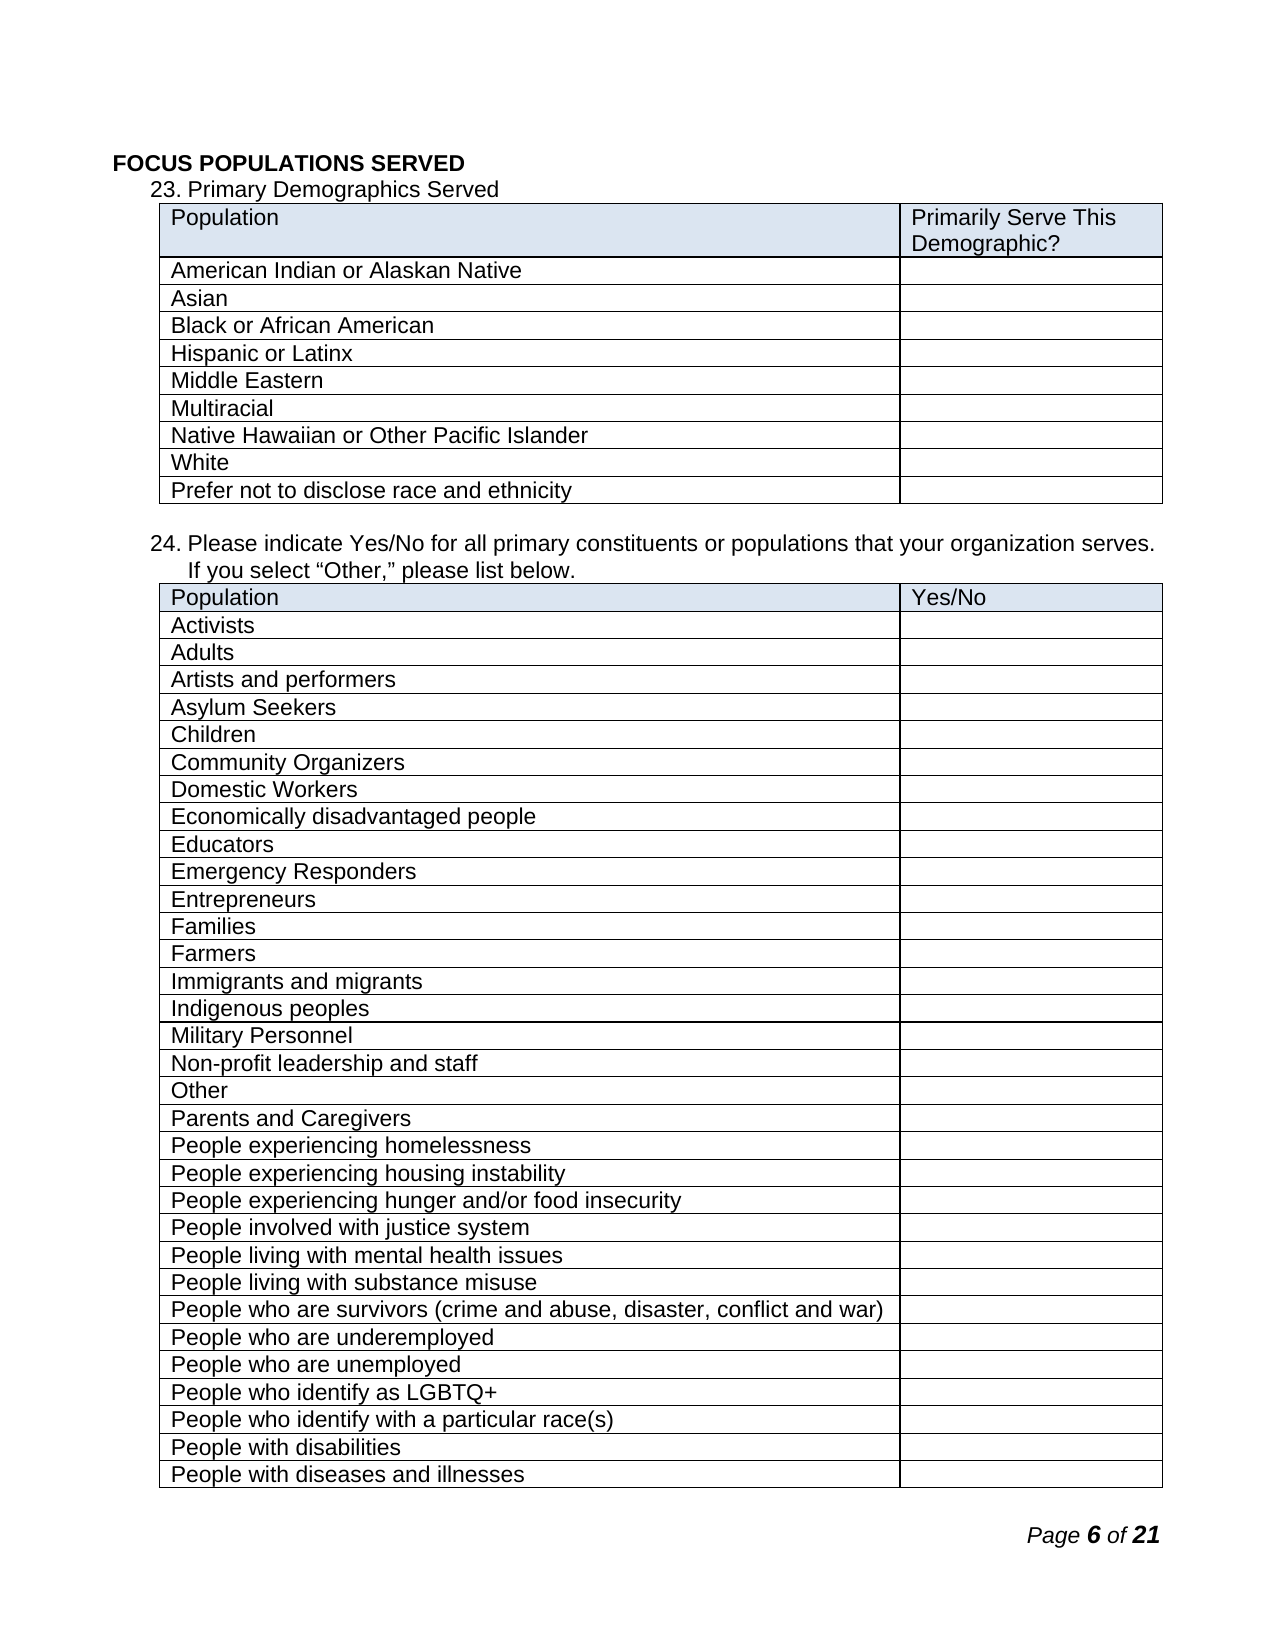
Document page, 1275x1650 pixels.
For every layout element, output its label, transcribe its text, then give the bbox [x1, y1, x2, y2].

table_header Population [160, 584, 899, 611]
table_cell People experiencing homelessness [160, 1132, 899, 1158]
table_header Population [160, 204, 899, 256]
table_cell [901, 1434, 1162, 1460]
table_cell Military Personnel [160, 1023, 899, 1049]
table_cell [901, 831, 1162, 857]
table_cell Parents and Caregivers [160, 1105, 899, 1131]
subtitle FOCUS POPULATIONS SERVED [112, 150, 1162, 176]
table_cell [901, 1379, 1162, 1405]
table_cell Immigrants and migrants [160, 968, 899, 994]
table_cell [901, 367, 1162, 393]
table_cell Native Hawaiian or Other Pacific Islander [160, 422, 899, 448]
table_cell Entrepreneurs [160, 886, 899, 912]
table_cell Prefer not to disclose race and ethnicity [160, 477, 899, 503]
table_cell [901, 1187, 1162, 1213]
table_cell People who are unemployed [160, 1351, 899, 1378]
table_cell [901, 995, 1162, 1021]
table_cell Farmers [160, 940, 899, 967]
table_cell [901, 968, 1162, 994]
table_cell Hispanic or Latinx [160, 340, 899, 366]
table_cell [901, 1242, 1162, 1268]
table_cell [901, 312, 1162, 339]
table_cell [901, 422, 1162, 448]
table_cell People living with mental health issues [160, 1242, 899, 1268]
table_cell [901, 913, 1162, 939]
table_cell [901, 1351, 1162, 1378]
table_cell Community Organizers [160, 749, 899, 775]
table_cell People experiencing hunger and/or food insecurity [160, 1187, 899, 1213]
table_cell [901, 395, 1162, 421]
table_cell [901, 1077, 1162, 1104]
table_cell [901, 803, 1162, 830]
table_cell Middle Eastern [160, 367, 899, 393]
table_cell American Indian or Alaskan Native [160, 258, 899, 284]
table_cell Activists [160, 612, 899, 638]
table_cell [901, 721, 1162, 747]
table_cell Indigenous peoples [160, 995, 899, 1021]
table_cell Asian [160, 285, 899, 311]
table_cell [901, 749, 1162, 775]
table_cell [901, 449, 1162, 476]
table_cell [901, 1461, 1162, 1487]
table_cell [901, 639, 1162, 665]
table_cell [901, 1269, 1162, 1295]
list Primary Demographics Served [150, 176, 1162, 203]
table_cell [901, 694, 1162, 720]
table_cell Multiracial [160, 395, 899, 421]
table_header Primarily Serve This Demographic? [901, 204, 1162, 256]
table_cell [901, 1160, 1162, 1186]
table_cell Other [160, 1077, 899, 1104]
table_cell [901, 1050, 1162, 1076]
table_cell Educators [160, 831, 899, 857]
table_cell [901, 1132, 1162, 1158]
table_cell Families [160, 913, 899, 939]
table_cell People with disabilities [160, 1434, 899, 1460]
table_cell [901, 340, 1162, 366]
table_cell [901, 285, 1162, 311]
table_cell [901, 1406, 1162, 1432]
table_cell White [160, 449, 899, 476]
table_cell [901, 612, 1162, 638]
table_cell [901, 858, 1162, 884]
table_cell [901, 1023, 1162, 1049]
table_cell Children [160, 721, 899, 747]
table_cell [901, 258, 1162, 284]
table_cell Emergency Responders [160, 858, 899, 884]
table_header Yes/No [901, 584, 1162, 611]
list Please indicate Yes/No for all primary constituents or populations that your organization serves. If you select “Other,” please list below. [150, 530, 1162, 583]
table_cell [901, 477, 1162, 503]
table_cell People who are survivors (crime and abuse, disaster, conflict and war) [160, 1296, 899, 1323]
table_cell [901, 940, 1162, 967]
table_cell People who identify as LGBTQ+ [160, 1379, 899, 1405]
table_cell [901, 1214, 1162, 1241]
table_cell [901, 1324, 1162, 1350]
table_cell [901, 776, 1162, 802]
table_cell People who identify with a particular race(s) [160, 1406, 899, 1432]
table_cell People experiencing housing instability [160, 1160, 899, 1186]
table_cell [901, 666, 1162, 693]
table_cell Economically disadvantaged people [160, 803, 899, 830]
table_cell Non-profit leadership and staff [160, 1050, 899, 1076]
table_cell Adults [160, 639, 899, 665]
table_cell [901, 1105, 1162, 1131]
table_cell Black or African American [160, 312, 899, 339]
table_cell People with diseases and illnesses [160, 1461, 899, 1487]
table_cell People who are underemployed [160, 1324, 899, 1350]
table_cell Domestic Workers [160, 776, 899, 802]
table_cell [901, 886, 1162, 912]
table_cell Asylum Seekers [160, 694, 899, 720]
table_cell [901, 1296, 1162, 1323]
table_cell People living with substance misuse [160, 1269, 899, 1295]
table_cell People involved with justice system [160, 1214, 899, 1241]
table_cell Artists and performers [160, 666, 899, 693]
